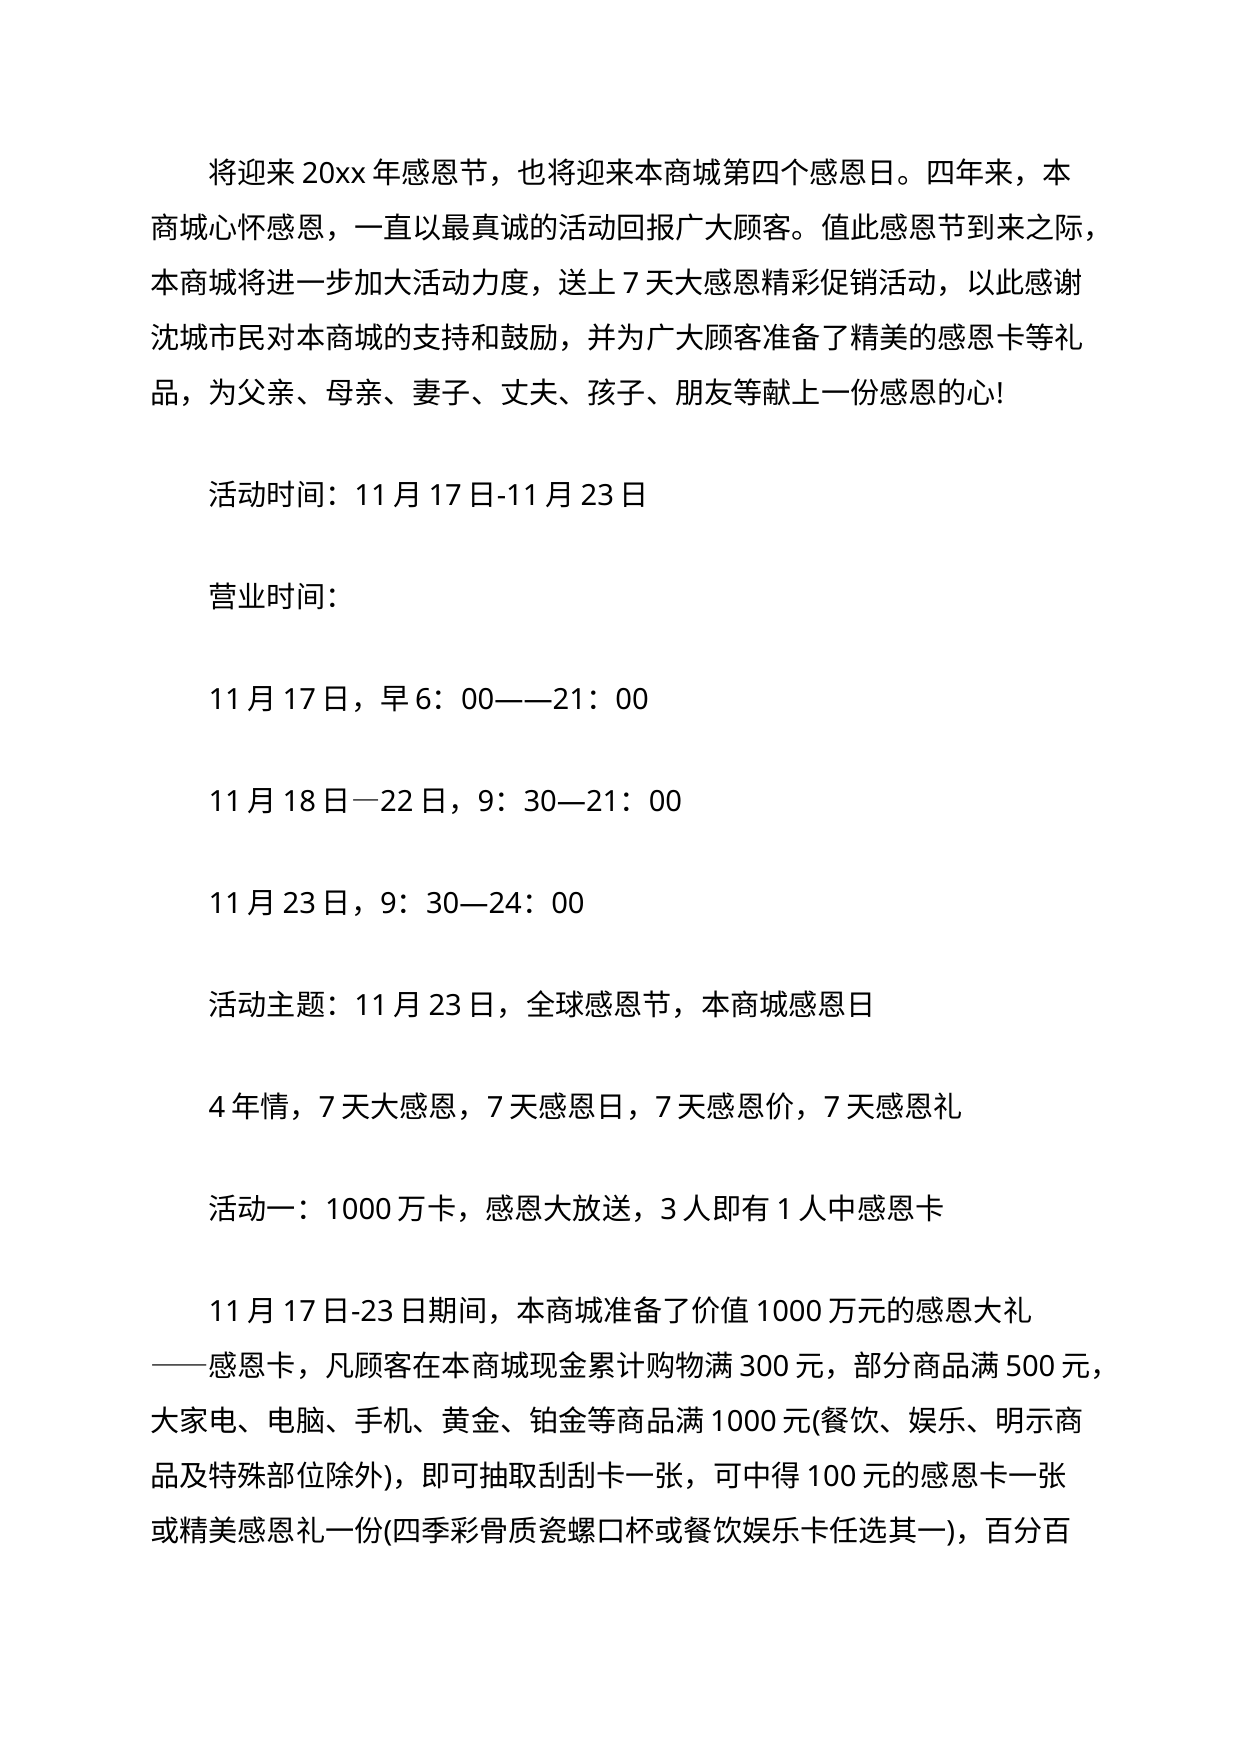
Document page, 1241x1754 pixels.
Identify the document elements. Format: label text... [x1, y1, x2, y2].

text 营业时间： [150, 574, 1090, 616]
text 活动时间：11月17日-11月23日 [150, 472, 1090, 514]
text 活动一：1000万卡，感恩大放送，3人即有1人中感恩卡 [150, 1185, 1090, 1228]
text 活动主题：11月23日，全球感恩节，本商城感恩日 [150, 981, 1090, 1024]
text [150, 1287, 1090, 1550]
text 11月18日—22日，9：30—21：00 [150, 777, 1090, 820]
text 将迎来20xx年感恩节，也将迎来本商城第四个感恩日。四年来，本商城心怀感恩，一直以最真诚的活动回报广大顾客。值此感恩节到来之际，本商城将进一步加大活动力度，送上7天大感恩精彩促销活动，以此感谢沈城市民对本商城的支持和鼓励，并为广大顾客准备了精美的感恩卡等礼品，为父亲、母亲、妻子、丈夫、孩子、朋友等献上一份感恩的心! [150, 150, 1090, 412]
text 4年情，7天大感恩，7天感恩日，7天感恩价，7天感恩礼 [150, 1083, 1090, 1126]
text 11月17日，早6：00——21：00 [150, 676, 1090, 718]
text 11月23日，9：30—24：00 [150, 879, 1090, 922]
